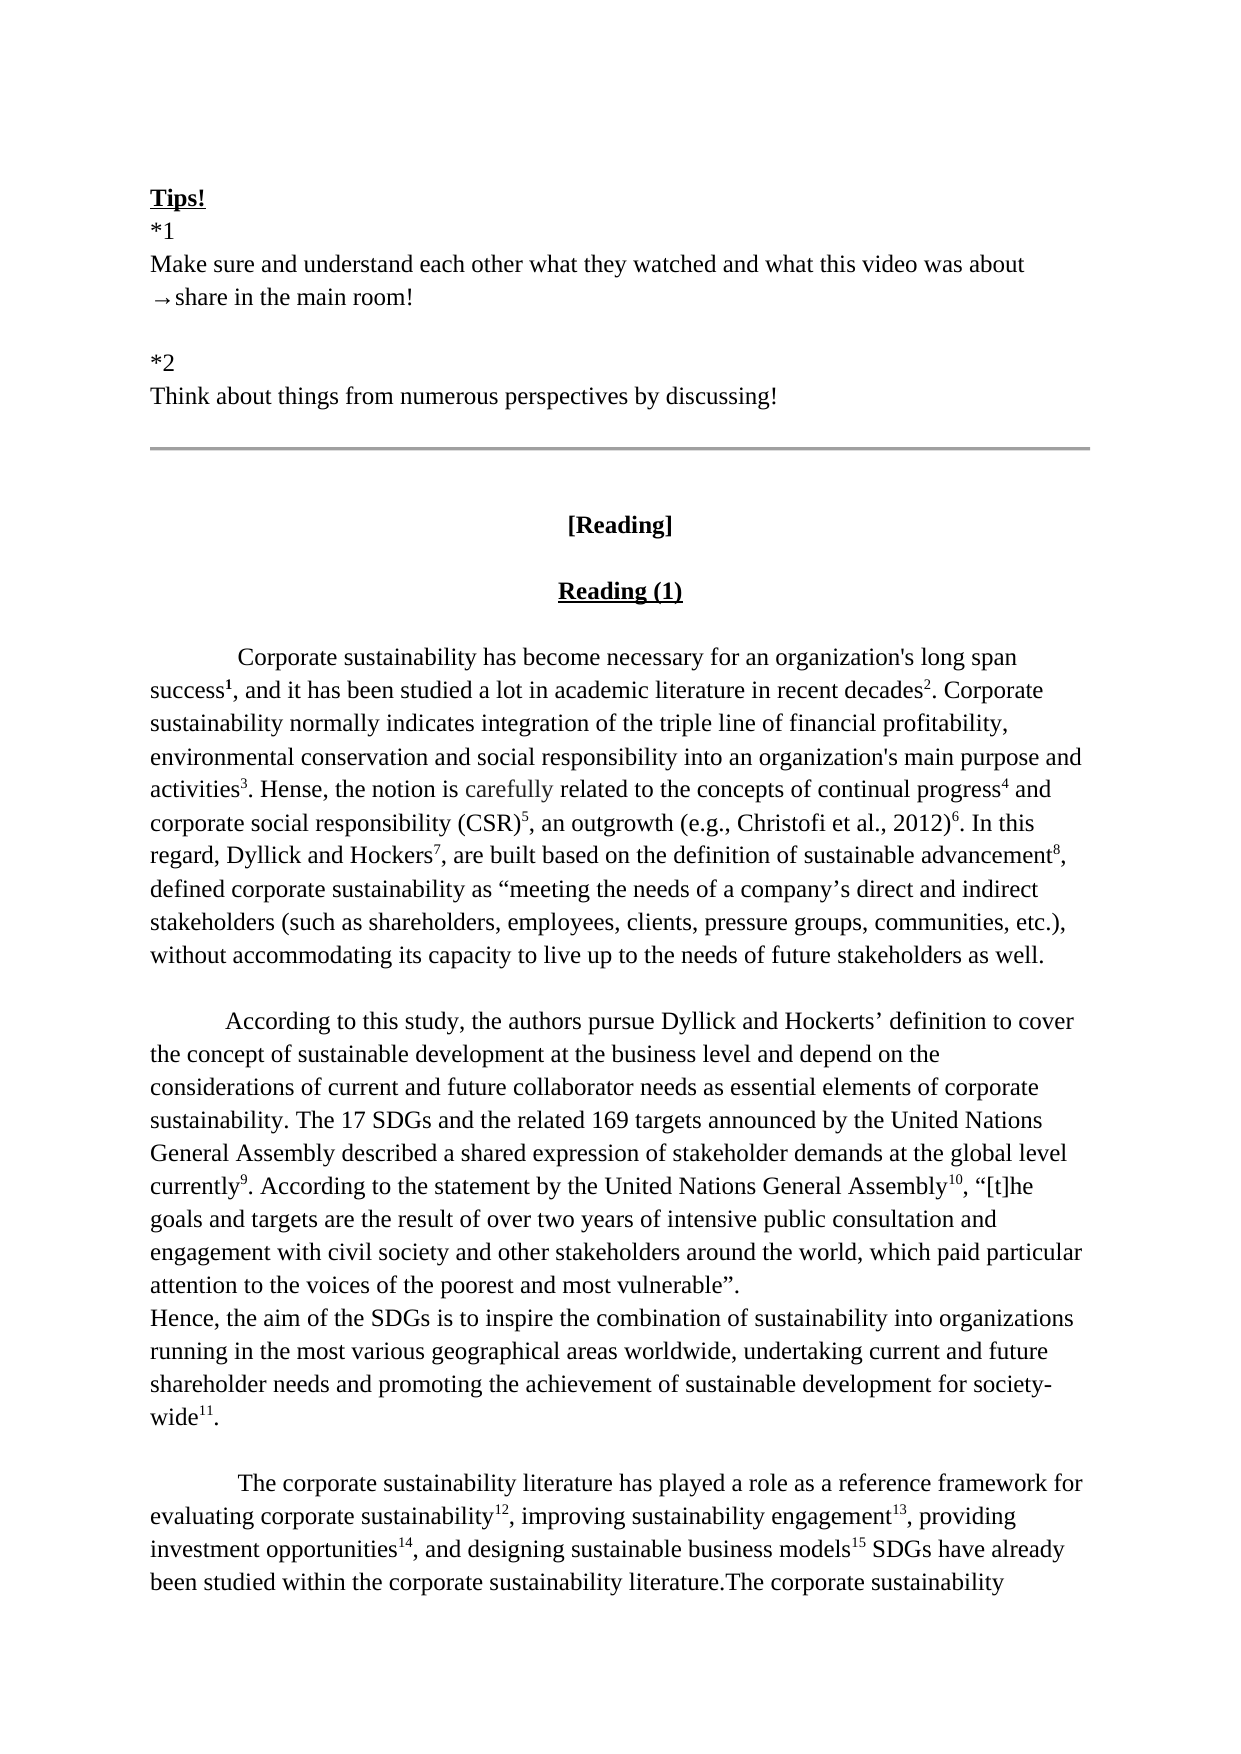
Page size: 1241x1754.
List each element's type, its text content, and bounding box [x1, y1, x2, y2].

text *2 [150, 348, 1090, 377]
text Corporate sustainability has become necessary for an organization's long span success1, and it has been studied a lot in academic literature in recent decades2. Corporate sustainability normally indicates integration of the triple line of financial profitability, environmental conservation and social responsibility into an organization's main purpose and activities3. Hense, the notion is carefully related to the concepts of continual progress4 and corporate social responsibility (CSR)5, an outgrowth (e.g., Christofi et al., 2012)6. In this regard, Dyllick and Hockers7, are built based on the definition of sustainable advancement8, defined corporate sustainability as “meeting the needs of a company’s direct and indirect stakeholders (such as shareholders, employees, clients, pressure groups, communities, etc.), without accommodating its capacity to live up to the needs of future stakeholders as well. [150, 642, 1090, 968]
text [Reading] [150, 510, 1090, 539]
text Think about things from numerous perspectives by discussing! [150, 381, 1090, 410]
text Hence, the aim of the SDGs is to inspire the combination of sustainability into organizations running in the most various geographical areas worldwide, undertaking current and future shareholder needs and promoting the achievement of sustainable development for society-wide11. [150, 1303, 1090, 1431]
text Make sure and understand each other what they watched and what this video was about →share in the main room! [150, 249, 1090, 311]
text *1 [150, 216, 1090, 245]
text Reading (1) [150, 576, 1090, 605]
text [150, 1468, 1090, 1596]
text According to this study, the authors pursue Dyllick and Hockerts’ definition to cover the concept of sustainable development at the business level and depend on the considerations of current and future collaborator needs as essential elements of corporate sustainability. The 17 SDGs and the related 169 targets announced by the United Nations General Assembly described a shared expression of stakeholder demands at the global level currently9. According to the statement by the United Nations General Assembly10, “[t]he goals and targets are the result of over two years of intensive public consultation and engagement with civil society and other stakeholders around the world, which paid particular attention to the voices of the poorest and most vulnerable”. [150, 1006, 1090, 1299]
text Tips! [150, 183, 1090, 212]
